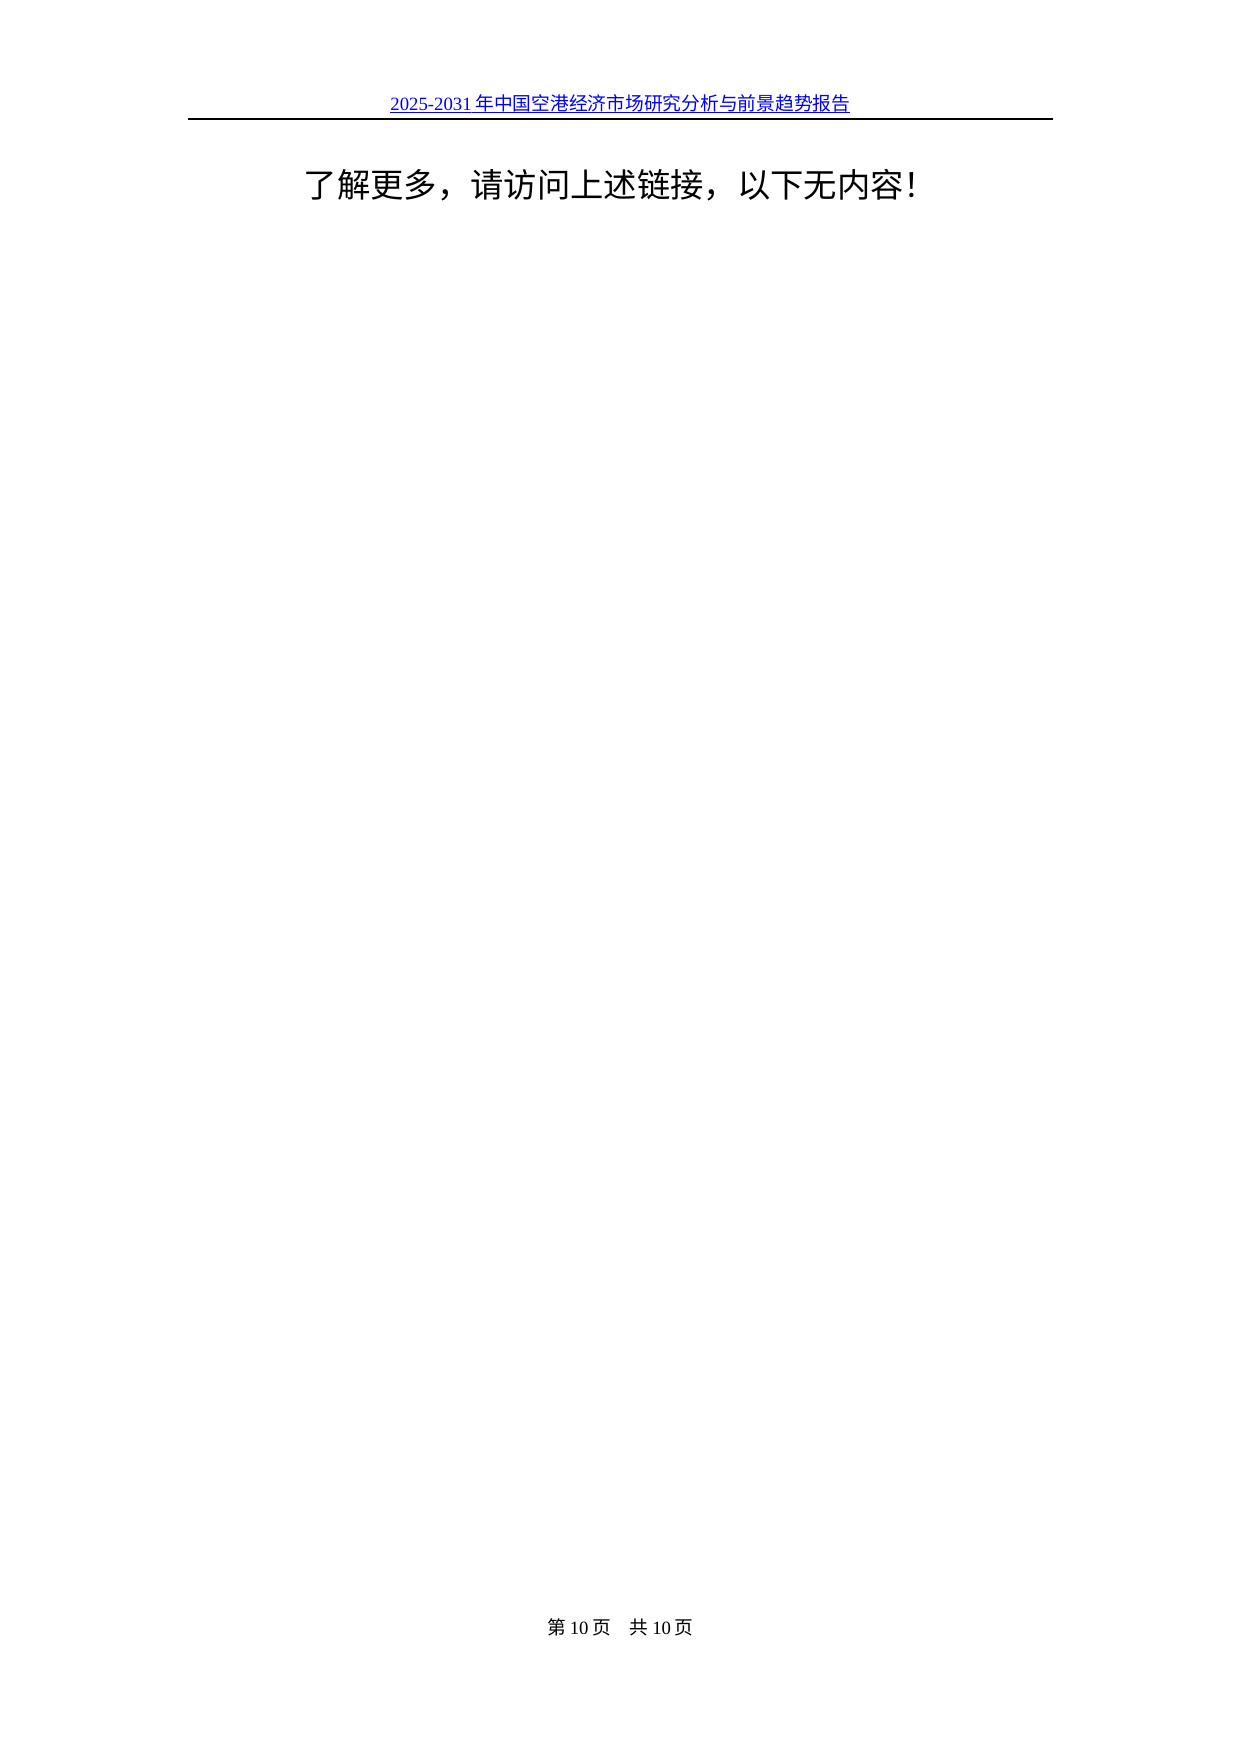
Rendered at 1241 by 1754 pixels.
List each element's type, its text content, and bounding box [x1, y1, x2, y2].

title 了解更多，请访问上述链接，以下无内容！ [187, 150, 1053, 215]
